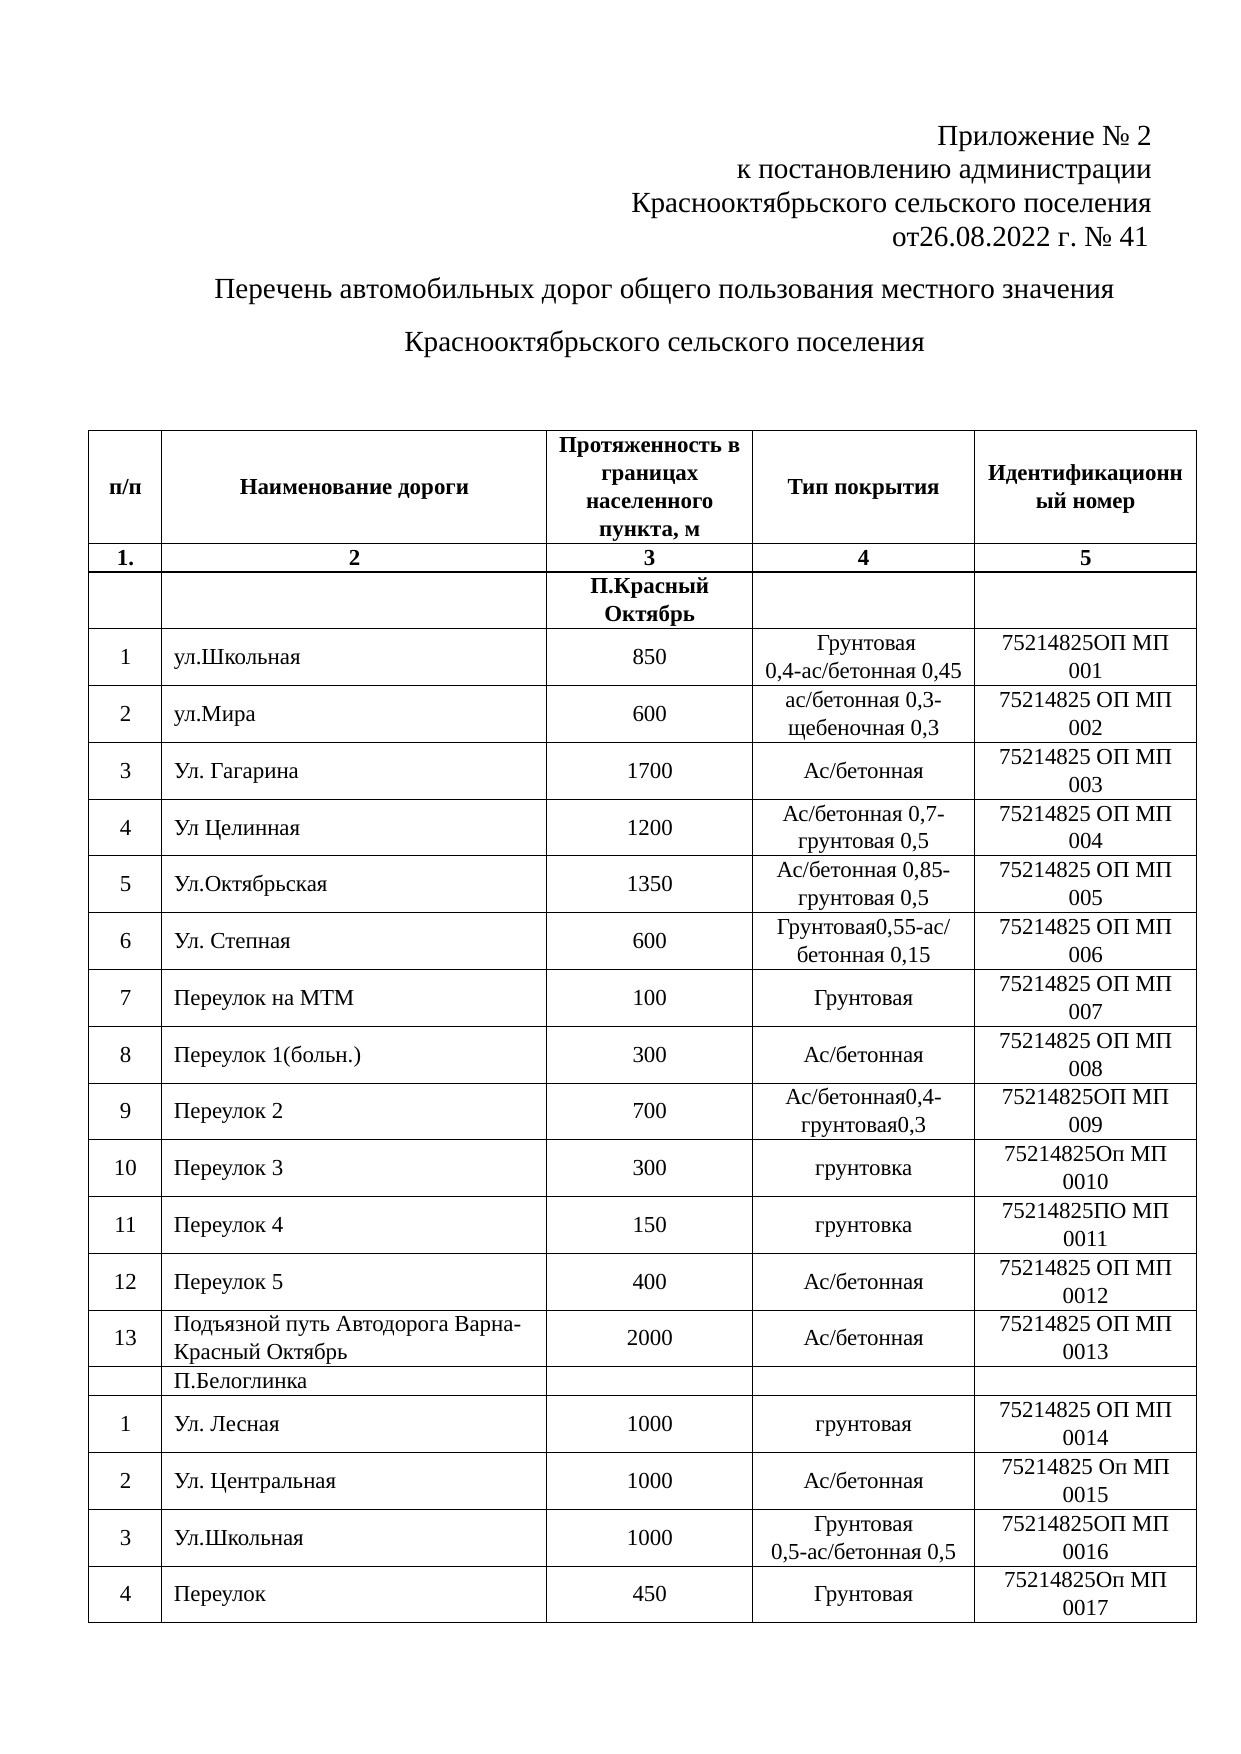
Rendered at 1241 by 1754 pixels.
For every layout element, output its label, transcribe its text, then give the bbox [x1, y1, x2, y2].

table_cell 75214825 ОП МП 007 [975, 970, 1196, 1026]
table_header Идентификационный номер [975, 431, 1196, 543]
table_cell 75214825 ОП МП 003 [975, 743, 1196, 798]
table_cell 4 [89, 800, 161, 855]
table_cell Ас/бетонная [753, 1311, 974, 1366]
table_cell 1000 [547, 1453, 752, 1509]
table_cell 2000 [547, 1311, 752, 1366]
table_cell 75214825 ОП МП 008 [975, 1027, 1196, 1082]
table_cell Переулок [162, 1567, 546, 1622]
table_cell Переулок 4 [162, 1197, 546, 1253]
table_cell Ас/бетонная [753, 743, 974, 798]
table_cell Переулок на МТМ [162, 970, 546, 1026]
table_cell П.Белоглинка [162, 1367, 546, 1395]
table_cell [547, 1367, 752, 1395]
table_cell Подъязной путь Автодорога Варна-Красный Октябрь [162, 1311, 546, 1366]
text Краснооктябрьского сельского поселения [177, 324, 1152, 358]
table_cell 5 [89, 856, 161, 912]
table_cell 2 [162, 544, 546, 571]
table_cell 4 [753, 544, 974, 571]
text Перечень автомобильных дорог общего пользования местного значения [177, 272, 1152, 305]
table_cell Ул. Гагарина [162, 743, 546, 798]
table_cell ас/бетонная 0,3-щебеночная 0,3 [753, 686, 974, 742]
table_cell Переулок 5 [162, 1254, 546, 1309]
table_cell 11 [89, 1197, 161, 1253]
text от26.08.2022 г. № 41 [177, 219, 1152, 252]
table_cell 8 [89, 1027, 161, 1082]
table_cell 4 [89, 1567, 161, 1622]
table_cell Грунтовая [753, 1567, 974, 1622]
table_cell 75214825 ОП МП 006 [975, 913, 1196, 969]
table_cell 600 [547, 913, 752, 969]
table_cell ул.Школьная [162, 629, 546, 685]
table_cell 13 [89, 1311, 161, 1366]
table_cell Грунтовая 0,5-ас/бетонная 0,5 [753, 1510, 974, 1566]
table_cell Ул Целинная [162, 800, 546, 855]
table_cell 6 [89, 913, 161, 969]
table_cell 850 [547, 629, 752, 685]
table_cell 1000 [547, 1510, 752, 1566]
table_cell 1000 [547, 1396, 752, 1452]
table_cell Ул.Октябрьская [162, 856, 546, 912]
table_cell Грунтовая0,55-ас/бетонная 0,15 [753, 913, 974, 969]
table_cell [89, 1367, 161, 1395]
table_cell [162, 573, 546, 628]
table_cell 1200 [547, 800, 752, 855]
table_cell 75214825ОП МП 009 [975, 1084, 1196, 1139]
table_cell 7 [89, 970, 161, 1026]
table_cell грунтовка [753, 1140, 974, 1196]
table_cell грунтовая [753, 1396, 974, 1452]
table_cell 1350 [547, 856, 752, 912]
table_header Наименование дороги [162, 431, 546, 543]
table_cell Ас/бетонная [753, 1254, 974, 1309]
table_cell 3 [89, 743, 161, 798]
table_cell [753, 573, 974, 628]
table_cell 75214825Оп МП 0010 [975, 1140, 1196, 1196]
table_cell 300 [547, 1027, 752, 1082]
table_cell 12 [89, 1254, 161, 1309]
table_cell Ул. Лесная [162, 1396, 546, 1452]
text Краснооктябрьского сельского поселения [177, 185, 1152, 219]
table_cell 9 [89, 1084, 161, 1139]
table_cell 5 [975, 544, 1196, 571]
table_cell 3 [547, 544, 752, 571]
table_cell 100 [547, 970, 752, 1026]
table_cell Грунтовая 0,4-ас/бетонная 0,45 [753, 629, 974, 685]
table_cell 75214825 ОП МП 002 [975, 686, 1196, 742]
table_cell 700 [547, 1084, 752, 1139]
table_cell Ас/бетонная0,4-грунтовая0,3 [753, 1084, 974, 1139]
table_cell 75214825 ОП МП 0013 [975, 1311, 1196, 1366]
table_cell грунтовка [753, 1197, 974, 1253]
table_cell Ас/бетонная 0,85-грунтовая 0,5 [753, 856, 974, 912]
table_cell 3 [89, 1510, 161, 1566]
table_cell 2 [89, 686, 161, 742]
table_cell 75214825 ОП МП 005 [975, 856, 1196, 912]
table_cell 75214825 ОП МП 0014 [975, 1396, 1196, 1452]
table_cell Переулок 1(больн.) [162, 1027, 546, 1082]
table_cell П.Красный Октябрь [547, 573, 752, 628]
table_cell 75214825ПО МП 0011 [975, 1197, 1196, 1253]
table_cell 1. [89, 544, 161, 571]
table_cell 75214825ОП МП 001 [975, 629, 1196, 685]
table_cell [975, 1367, 1196, 1395]
table_cell 1 [89, 629, 161, 685]
table_cell 450 [547, 1567, 752, 1622]
table_cell Ул. Степная [162, 913, 546, 969]
table_cell 1700 [547, 743, 752, 798]
table_cell 150 [547, 1197, 752, 1253]
table_cell 75214825Оп МП 0017 [975, 1567, 1196, 1622]
table_cell 75214825 Оп МП 0015 [975, 1453, 1196, 1509]
table_cell Ул.Школьная [162, 1510, 546, 1566]
table_cell Переулок 3 [162, 1140, 546, 1196]
table_cell 2 [89, 1453, 161, 1509]
text к постановлению администрации [177, 152, 1152, 185]
table_header п/п [89, 431, 161, 543]
table_cell 600 [547, 686, 752, 742]
table_cell 75214825 ОП МП 004 [975, 800, 1196, 855]
table_cell 10 [89, 1140, 161, 1196]
table_cell [753, 1367, 974, 1395]
table_cell Ас/бетонная [753, 1453, 974, 1509]
table_header Тип покрытия [753, 431, 974, 543]
table_cell Грунтовая [753, 970, 974, 1026]
table_cell 75214825 ОП МП 0012 [975, 1254, 1196, 1309]
table_cell 1 [89, 1396, 161, 1452]
table_cell Ул. Центральная [162, 1453, 546, 1509]
table_cell Переулок 2 [162, 1084, 546, 1139]
table_cell [975, 573, 1196, 628]
table_cell Ас/бетонная 0,7-грунтовая 0,5 [753, 800, 974, 855]
table_cell ул.Мира [162, 686, 546, 742]
table_cell 75214825ОП МП 0016 [975, 1510, 1196, 1566]
table_cell 300 [547, 1140, 752, 1196]
table_cell Ас/бетонная [753, 1027, 974, 1082]
text Приложение № 2 [177, 118, 1152, 152]
table_cell [89, 573, 161, 628]
table_header Протяженность в границах населенного пункта, м [547, 431, 752, 543]
table_cell 400 [547, 1254, 752, 1309]
